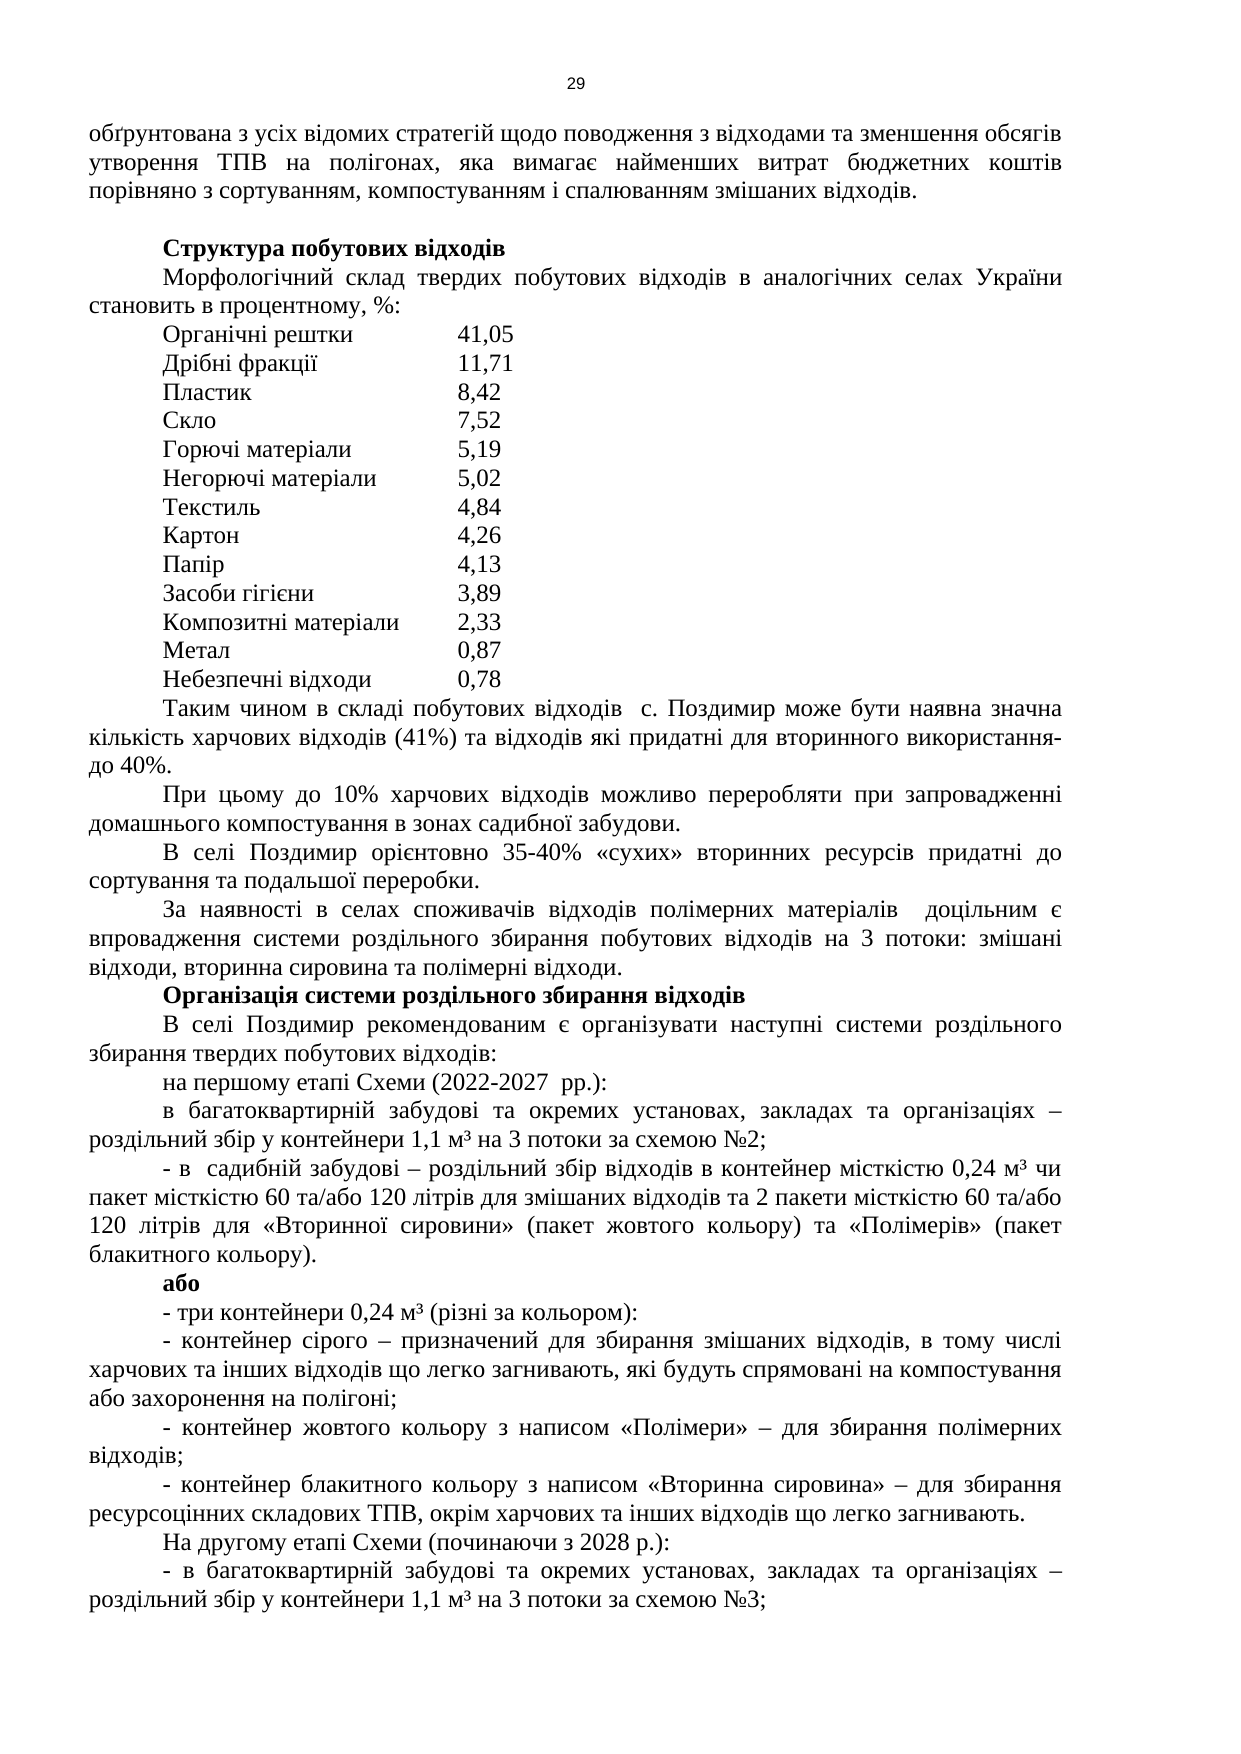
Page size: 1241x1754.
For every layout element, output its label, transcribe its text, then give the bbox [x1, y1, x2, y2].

text В селі Поздимир рекомендованим є організувати наступні системи роздільного збирання твердих побутових відходів: [89, 1009, 1063, 1067]
text Текстиль 4,84 [89, 492, 1063, 521]
text - в садибній забудові – роздільний збір відходів в контейнер місткістю 0,24 м³ чи пакет місткістю 60 та/або 120 літрів для змішаних відходів та 2 пакети місткістю 60 та/або 120 літрів для «Вторинної сировини» (пакет жовтого кольору) та «Полімерів» (пакет блакитного кольору). [89, 1153, 1063, 1268]
text - контейнер жовтого кольору з написом «Полімери» – для збирання полімерних відходів; [89, 1412, 1063, 1469]
text Композитні матеріали 2,33 [89, 607, 1063, 636]
text Дрібні фракції 11,71 [89, 348, 1063, 377]
text Організація системи роздільного збирання відходів [89, 981, 1063, 1009]
text Засоби гігієни 3,89 [89, 578, 1063, 607]
text Скло 7,52 [89, 406, 1063, 434]
text Органічні рештки 41,05 [89, 319, 1063, 348]
text В селі Поздимир орієнтовно 35-40% «сухих» вторинних ресурсів придатні до сортування та подальшої переробки. [89, 837, 1063, 894]
text Негорючі матеріали 5,02 [89, 463, 1063, 492]
text Горючі матеріали 5,19 [89, 434, 1063, 463]
text Картон 4,26 [89, 521, 1063, 549]
text За наявності в селах споживачів відходів полімерних матеріалів доцільним є впровадження системи роздільного збирання побутових відходів на 3 потоки: змішані відходи, вторинна сировина та полімерні відходи. [89, 894, 1063, 981]
text Небезпечні відходи 0,78 [89, 664, 1063, 693]
text на першому етапі Схеми (2022-2027 рр.): [89, 1067, 1063, 1096]
text Морфологічний склад твердих побутових відходів в аналогічних селах України становить в процентному, %: [89, 262, 1063, 319]
text в багатоквартирній забудові та окремих установах, закладах та організаціях – роздільний збір у контейнери 1,1 м³ на 3 потоки за схемою №2; [89, 1096, 1063, 1153]
text На другому етапі Схеми (починаючи з 2028 р.): [89, 1527, 1063, 1556]
text - три контейнери 0,24 м³ (різні за кольором): [89, 1297, 1063, 1326]
text Метал 0,87 [89, 636, 1063, 664]
text Структура побутових відходів [89, 233, 1063, 262]
text Пластик 8,42 [89, 377, 1063, 406]
text При цьому до 10% харчових відходів можливо переробляти при запровадженні домашнього компостування в зонах садибної забудови. [89, 779, 1063, 837]
text - в багатоквартирній забудові та окремих установах, закладах та організаціях – роздільний збір у контейнери 1,1 м³ на 3 потоки за схемою №3; [89, 1556, 1063, 1613]
text Папір 4,13 [89, 549, 1063, 578]
text Таким чином в складі побутових відходів с. Поздимир може бути наявна значна кількість харчових відходів (41%) та відходів які придатні для вторинного використання- до 40%. [89, 693, 1063, 779]
text або [89, 1268, 1063, 1297]
